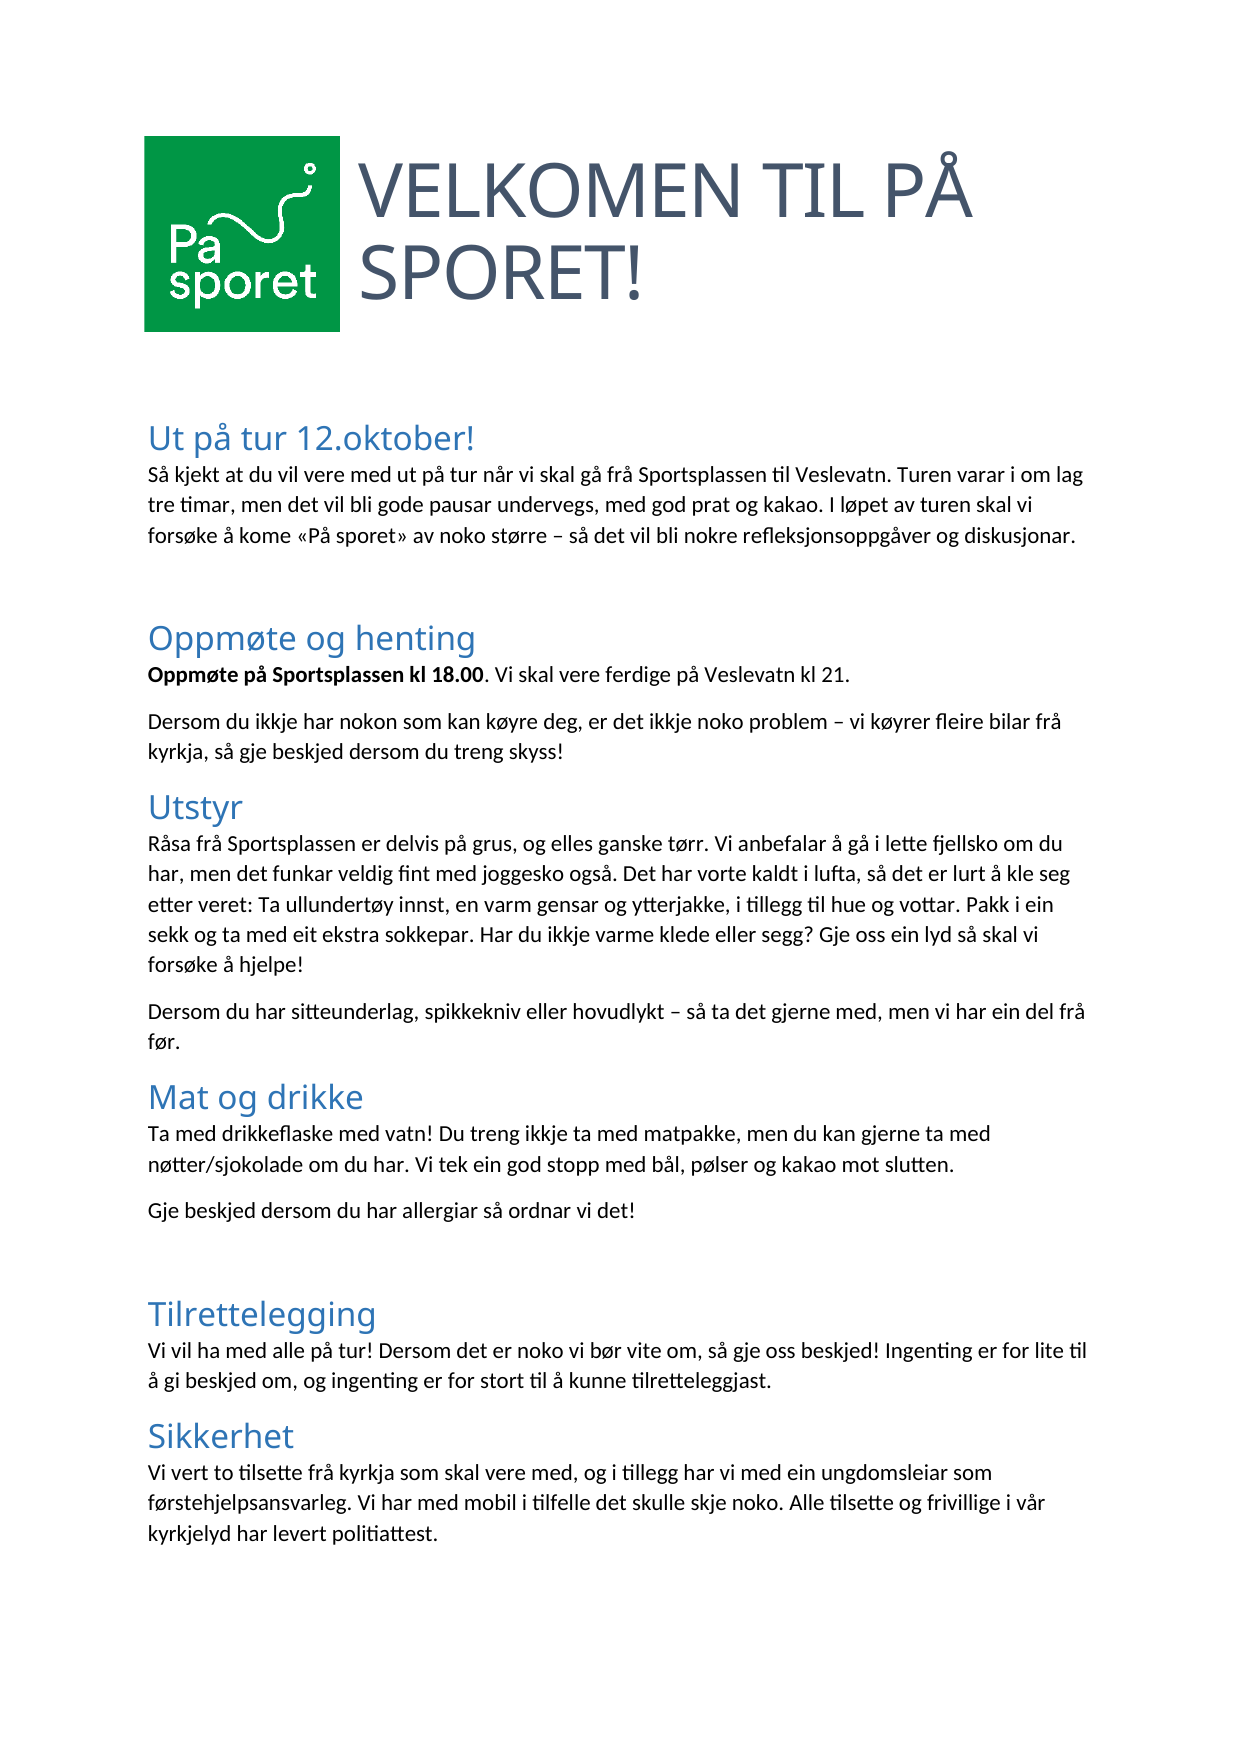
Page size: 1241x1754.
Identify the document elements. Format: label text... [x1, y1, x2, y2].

subtitle Sikkerhet [148, 1413, 1093, 1458]
text Oppmøte på Sportsplassen kl 18.00. Vi skal vere ferdige på Veslevatn kl 21. [148, 660, 1093, 688]
subtitle Ut på tur 12.oktober! [148, 415, 1093, 460]
title Velkomen til På sporet! [340, 148, 1093, 321]
subtitle Utstyr [148, 784, 1093, 829]
subtitle Tilrettelegging [148, 1290, 1093, 1336]
text Gje beskjed dersom du har allergiar så ordnar vi det! [148, 1197, 1093, 1225]
text Dersom du ikkje har nokon som kan køyre deg, er det ikkje noko problem – vi køyrer fleire bilar frå kyrkja, så gje beskjed dersom du treng skyss! [148, 707, 1093, 765]
text Vi vil ha med alle på tur! Dersom det er noko vi bør vite om, så gje oss beskjed! Ingenting er for lite til å gi beskjed om, og ingenting er for stort til å kunne tilretteleggjast. [148, 1336, 1093, 1394]
text Vi vert to tilsette frå kyrkja som skal vere med, og i tillegg har vi med ein ungdomsleiar som førstehjelpsansvarleg. Vi har med mobil i tilfelle det skulle skje noko. Alle tilsette og frivillige i vår kyrkjelyd har levert politiattest. [148, 1458, 1093, 1547]
picture [144, 136, 340, 332]
subtitle Mat og drikke [148, 1074, 1093, 1119]
text Så kjekt at du vil vere med ut på tur når vi skal gå frå Sportsplassen til Veslevatn. Turen varar i om lag tre timar, men det vil bli gode pausar undervegs, med god prat og kakao. I løpet av turen skal vi forsøke å kome «På sporet» av noko større – så det vil bli nokre refleksjonsoppgåver og diskusjonar. [148, 460, 1093, 549]
subtitle Oppmøte og henting [148, 614, 1093, 660]
text Råsa frå Sportsplassen er delvis på grus, og elles ganske tørr. Vi anbefalar å gå i lette fjellsko om du har, men det funkar veldig fint med joggesko også. Det har vorte kaldt i lufta, så det er lurt å kle seg etter veret: Ta ullundertøy innst, en varm gensar og ytterjakke, i tillegg til hue og vottar. Pakk i ein sekk og ta med eit ekstra sokkepar. Har du ikkje varme klede eller segg? Gje oss ein lyd så skal vi forsøke å hjelpe! [148, 829, 1093, 978]
text Ta med drikkeflaske med vatn! Du treng ikkje ta med matpakke, men du kan gjerne ta med nøtter/sjokolade om du har. Vi tek ein god stopp med bål, pølser og kakao mot slutten. [148, 1119, 1093, 1178]
text Dersom du har sitteunderlag, spikkekniv eller hovudlykt – så ta det gjerne med, men vi har ein del frå før. [148, 997, 1093, 1055]
